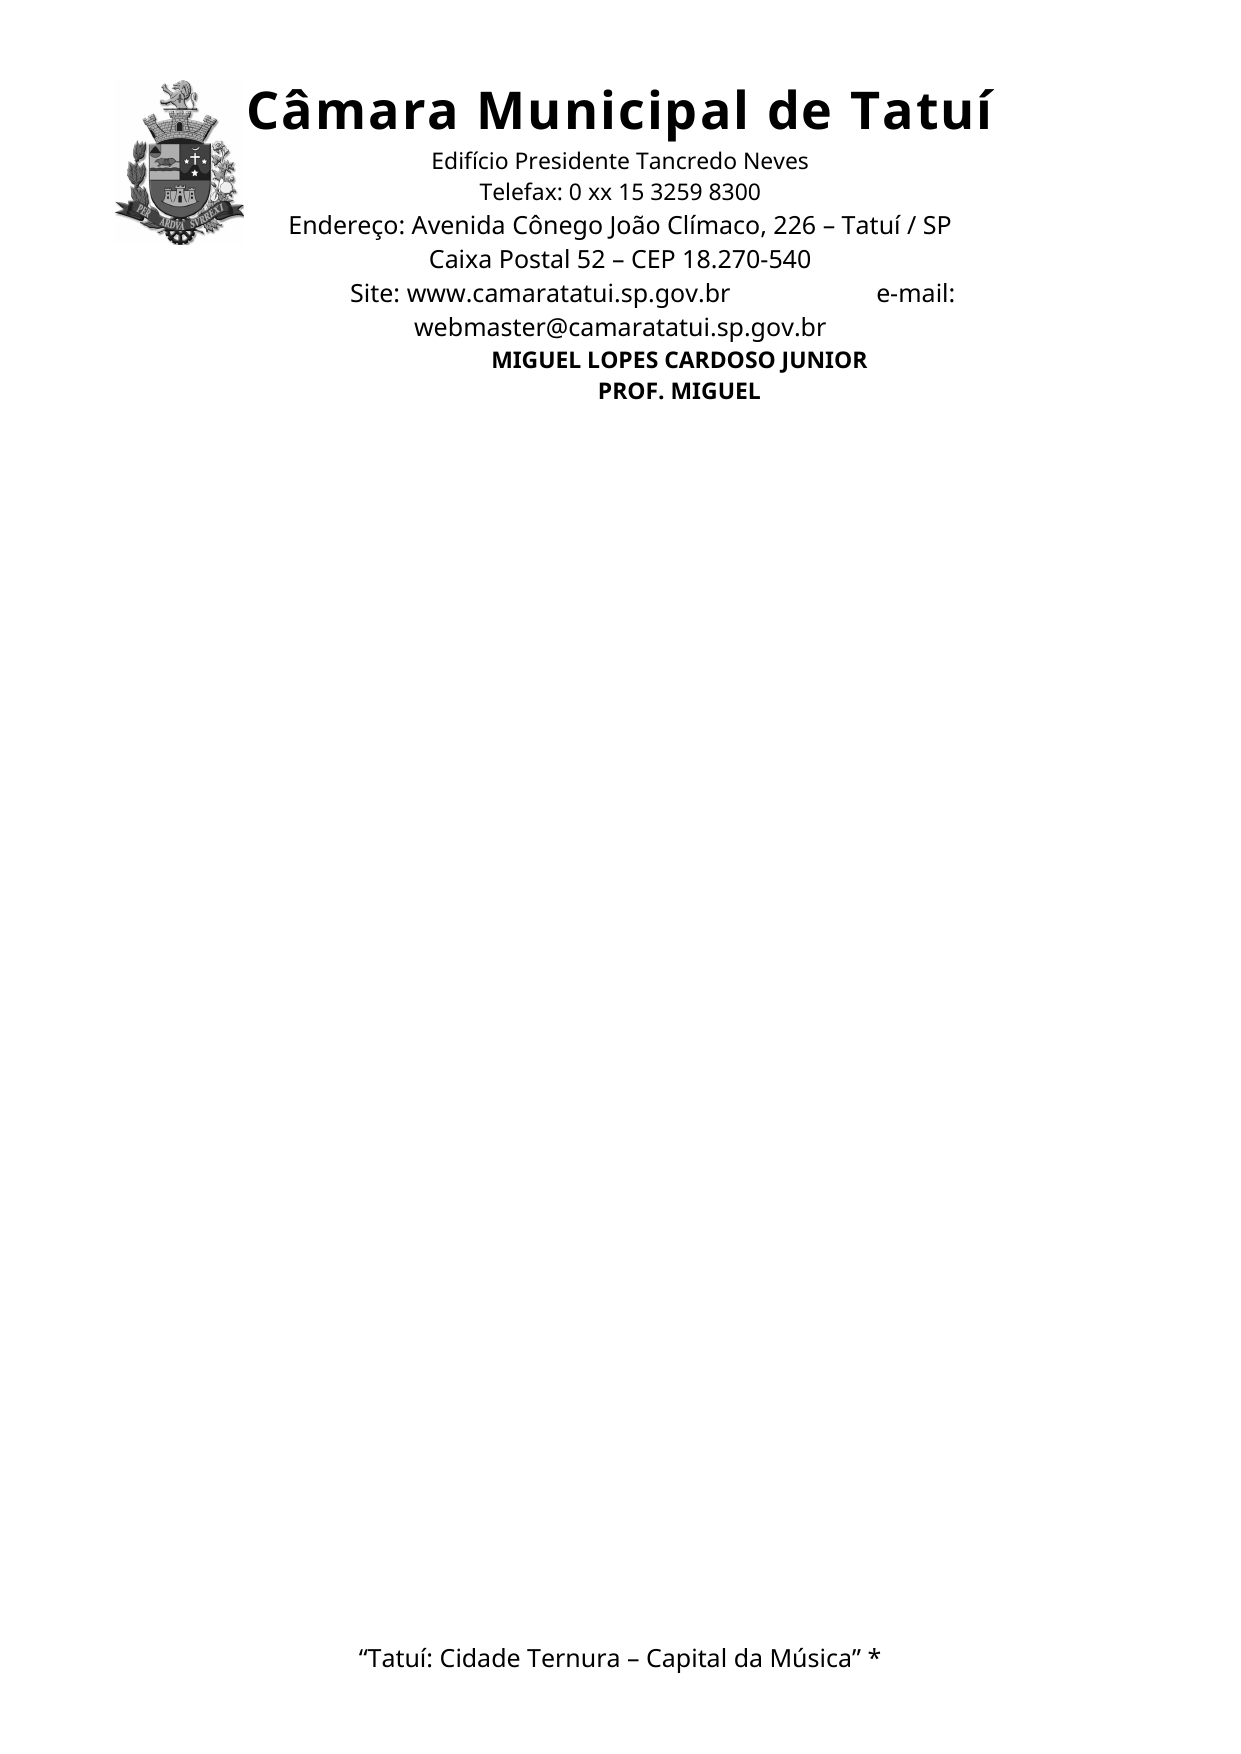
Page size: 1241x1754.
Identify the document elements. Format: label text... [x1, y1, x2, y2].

text MIGUEL LOPES CARDOSO JUNIOR [236, 343, 1122, 375]
text PROF. MIGUEL [236, 375, 1122, 406]
